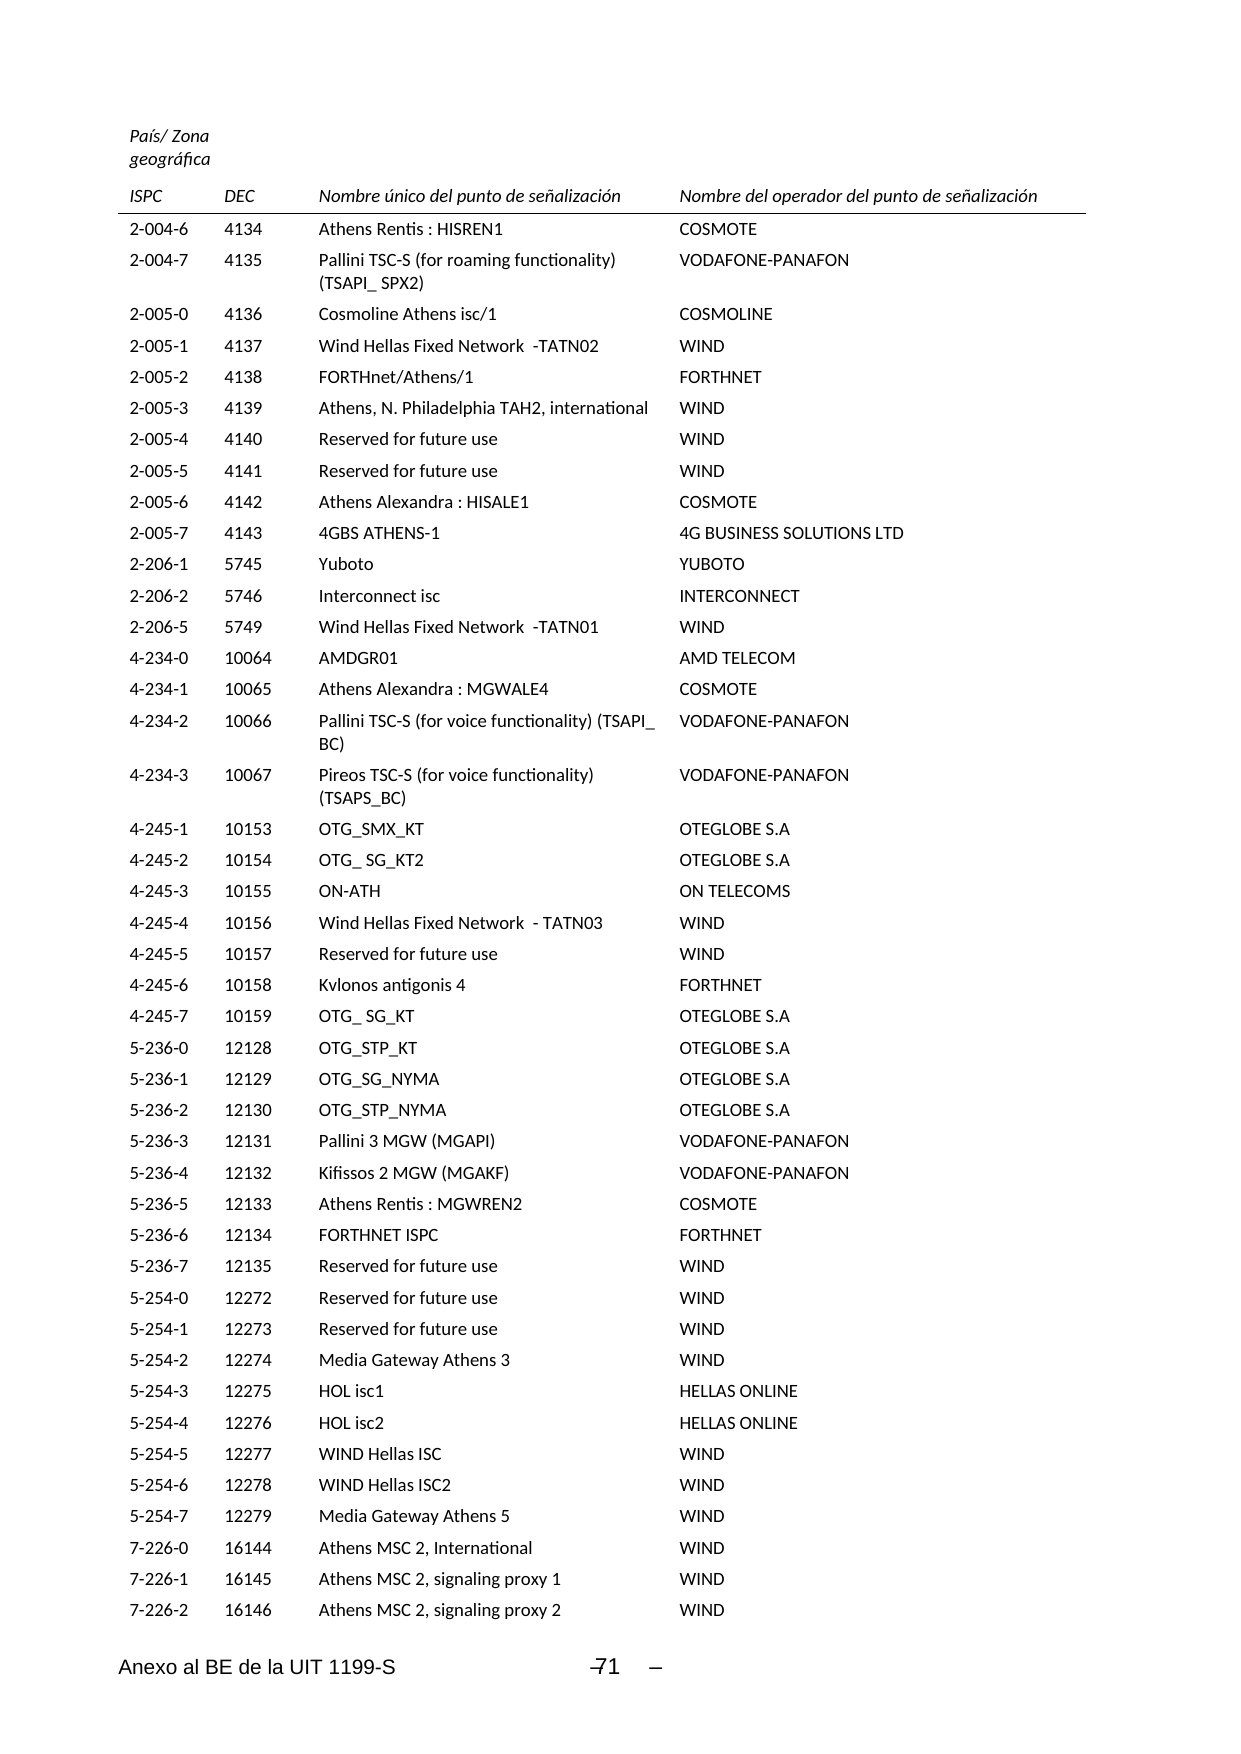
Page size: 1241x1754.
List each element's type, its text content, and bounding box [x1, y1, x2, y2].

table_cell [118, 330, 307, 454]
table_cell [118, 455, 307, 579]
table_header País/ Zona geográfica [118, 118, 307, 176]
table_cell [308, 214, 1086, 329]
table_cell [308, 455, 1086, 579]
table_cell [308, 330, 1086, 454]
table_cell DEC [213, 176, 307, 213]
table_header Nombre único del punto de señalización [308, 118, 668, 213]
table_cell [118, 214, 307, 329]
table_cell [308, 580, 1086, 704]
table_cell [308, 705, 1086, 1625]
table_header Nombre del operador del punto de señalización [668, 118, 1086, 213]
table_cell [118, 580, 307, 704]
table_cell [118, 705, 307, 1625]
table_cell ISPC [118, 176, 213, 213]
